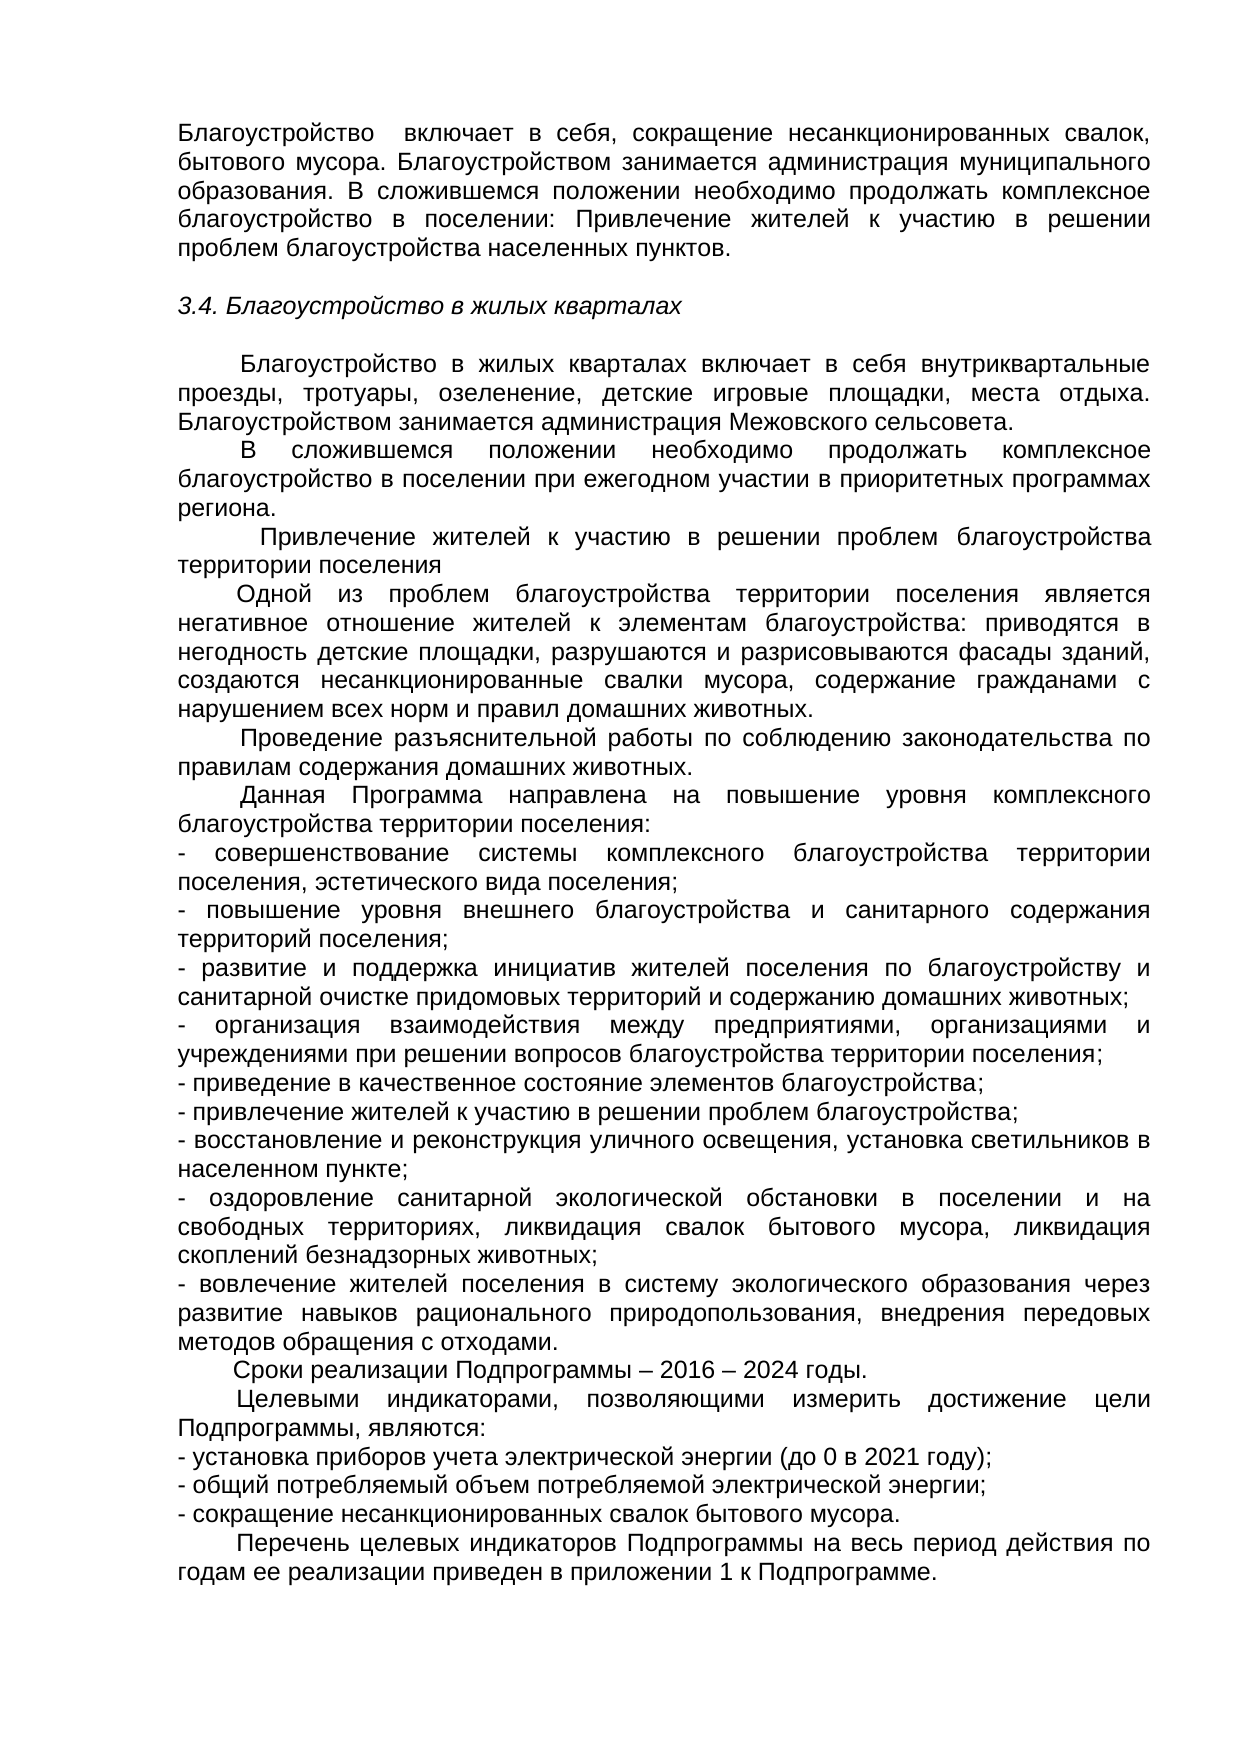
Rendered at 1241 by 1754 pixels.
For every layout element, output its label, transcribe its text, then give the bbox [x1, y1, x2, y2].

text Перечень целевых индикаторов Подпрограммы на весь период действия по годам ее реализации приведен в приложении 1 к Подпрограмме. [177, 1528, 1152, 1585]
text Сроки реализации Подпрограммы – 2016 – 2024 годы. [177, 1355, 1152, 1384]
text В сложившемся положении необходимо продолжать комплексное благоустройство в поселении при ежегодном участии в приоритетных программах региона. [177, 435, 1152, 521]
text - общий потребляемый объем потребляемой электрической энергии; [177, 1470, 1152, 1499]
text Благоустройство включает в себя, сокращение несанкционированных свалок, бытового мусора. Благоустройством занимается администрация муниципального образования. В сложившемся положении необходимо продолжать комплексное благоустройство в поселении: Привлечение жителей к участию в решении проблем благоустройства населенных пунктов. [177, 118, 1152, 262]
text Одной из проблем благоустройства территории поселения является негативное отношение жителей к элементам благоустройства: приводятся в негодность детские площадки, разрушаются и разрисовываются фасады зданий, создаются несанкционированные свалки мусора, содержание гражданами с нарушением всех норм и правил домашних животных. [177, 579, 1152, 723]
text - повышение уровня внешнего благоустройства и санитарного содержания территорий поселения; [177, 895, 1152, 953]
text - приведение в качественное состояние элементов благоустройства; [177, 1068, 1152, 1096]
text Данная Программа направлена на повышение уровня комплексного благоустройства территории поселения: [177, 780, 1152, 838]
text 3.4. Благоустройство в жилых кварталах [177, 291, 1152, 320]
text - оздоровление санитарной экологической обстановки в поселении и на свободных территориях, ликвидация свалок бытового мусора, ликвидация скоплений безнадзорных животных; [177, 1183, 1152, 1269]
text Привлечение жителей к участию в решении проблем благоустройства территории поселения [177, 521, 1152, 579]
text - сокращение несанкционированных свалок бытового мусора. [177, 1499, 1152, 1528]
text - вовлечение жителей поселения в систему экологического образования через развитие навыков рационального природопользования, внедрения передовых методов обращения с отходами. [177, 1269, 1152, 1355]
text - привлечение жителей к участию в решении проблем благоустройства; [177, 1096, 1152, 1125]
text - совершенствование системы комплексного благоустройства территории поселения, эстетического вида поселения; [177, 838, 1152, 895]
text - организация взаимодействия между предприятиями, организациями и учреждениями при решении вопросов благоустройства территории поселения; [177, 1010, 1152, 1068]
text - установка приборов учета электрической энергии (до 0 в 2021 году); [177, 1441, 1152, 1470]
text - развитие и поддержка инициатив жителей поселения по благоустройству и санитарной очистке придомовых территорий и содержанию домашних животных; [177, 953, 1152, 1010]
text Благоустройство в жилых кварталах включает в себя внутриквартальные проезды, тротуары, озеленение, детские игровые площадки, места отдыха. Благоустройством занимается администрация Межовского сельсовета. [177, 349, 1152, 435]
text Целевыми индикаторами, позволяющими измерить достижение цели Подпрограммы, являются: [177, 1384, 1152, 1441]
text - восстановление и реконструкция уличного освещения, установка светильников в населенном пункте; [177, 1125, 1152, 1183]
text Проведение разъяснительной работы по соблюдению законодательства по правилам содержания домашних животных. [177, 723, 1152, 780]
